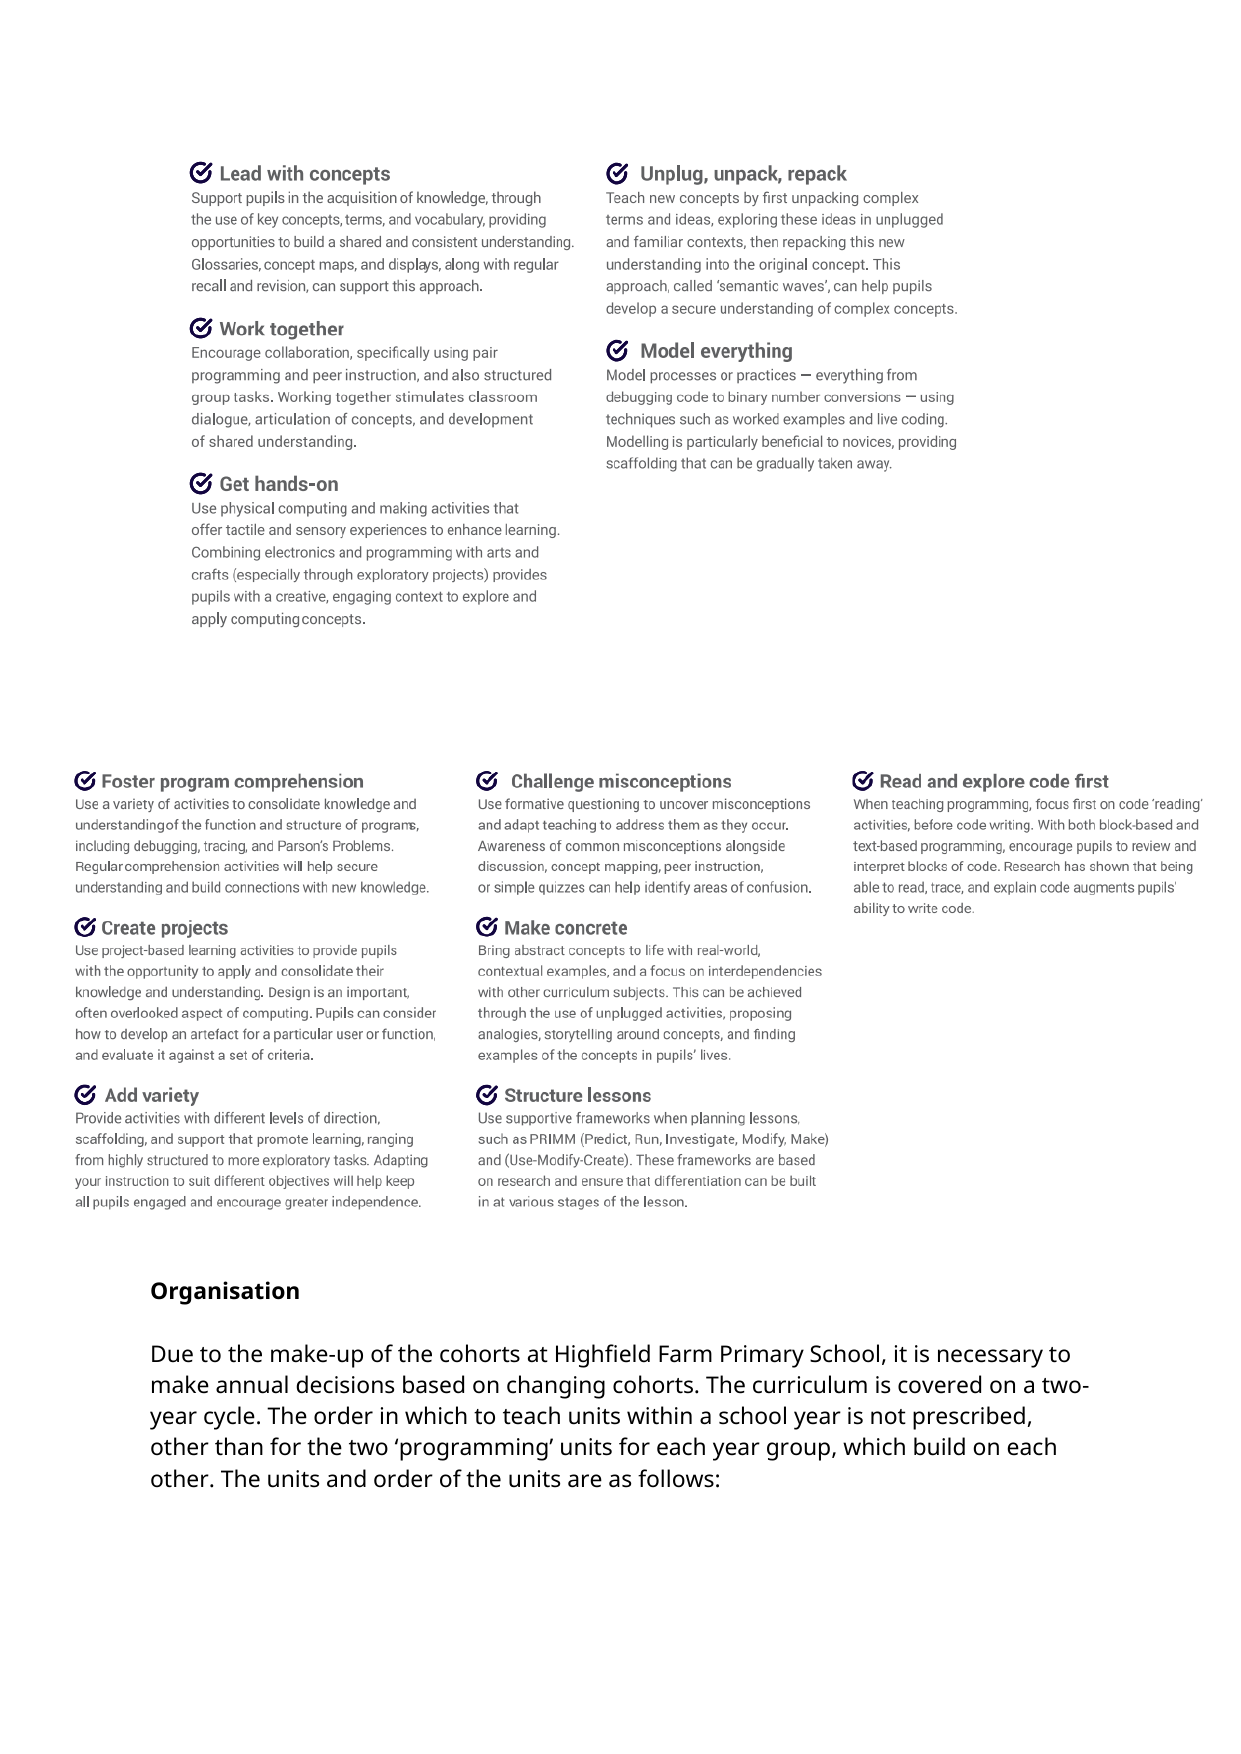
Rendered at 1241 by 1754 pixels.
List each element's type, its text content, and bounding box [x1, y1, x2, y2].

text Due to the make-up of the cohorts at Highfield Farm Primary School, it is necessary to make annual decisions based on changing cohorts. The curriculum is covered on a two-year cycle. The order in which to teach units within a school year is not prescribed, other than for the two ‘programming’ units for each year group, which build on each other. The units and order of the units are as follows: [150, 1337, 1090, 1494]
picture [57, 746, 1211, 1232]
text Organisation [150, 1275, 1090, 1306]
picture [180, 151, 992, 636]
